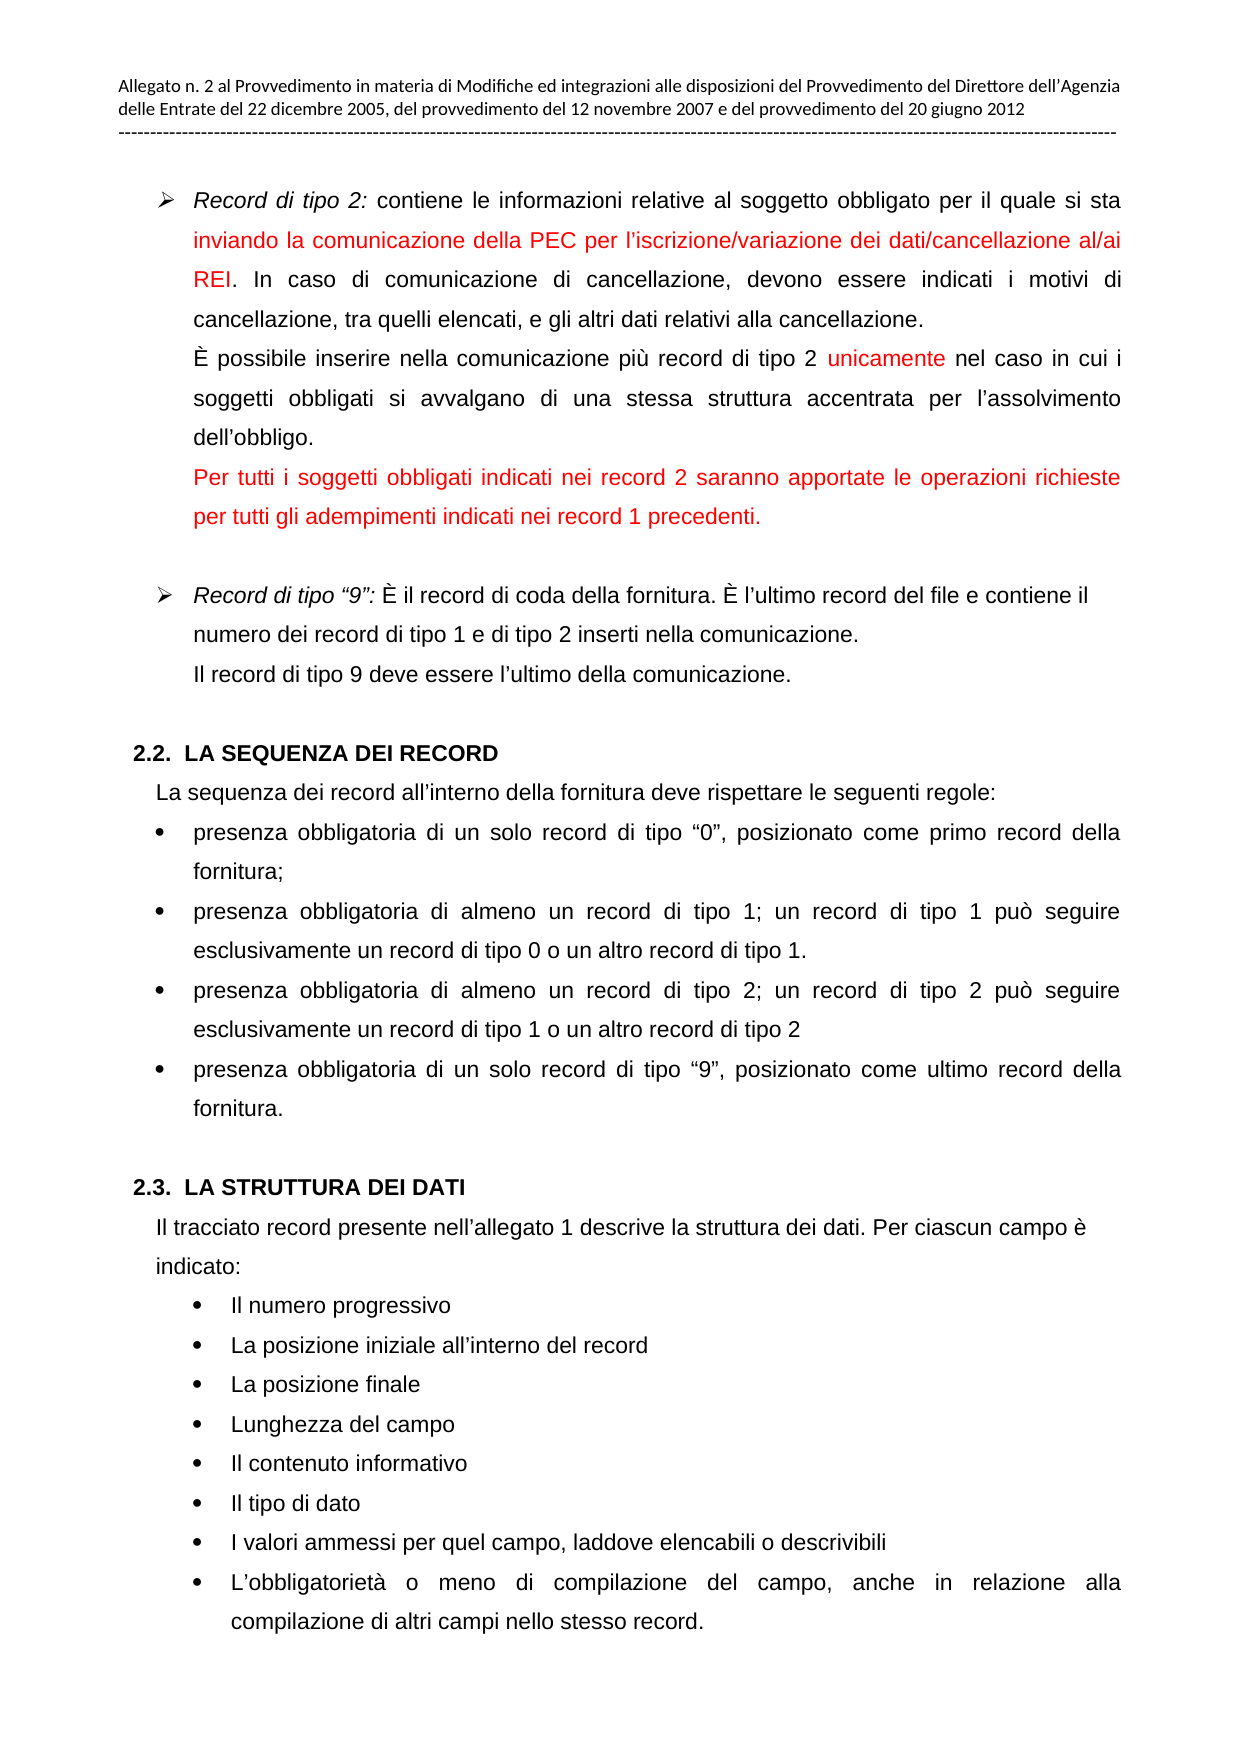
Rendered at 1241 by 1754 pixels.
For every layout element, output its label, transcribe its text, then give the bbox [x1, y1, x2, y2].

list È possibile inserire nella comunicazione più record di tipo 2 unicamente nel caso in cui i soggetti obbligati si avvalgano di una stessa struttura accentrata per l’assolvimento dell’obbligo. [193, 345, 1122, 450]
list La sequenza dei record all’interno della fornitura deve rispettare le seguenti regole: [156, 779, 1122, 806]
list L’obbligatorietà o meno di compilazione del campo, anche in relazione alla compilazione di altri campi nello stesso record. [193, 1569, 1122, 1635]
list presenza obbligatoria di un solo record di tipo “0”, posizionato come primo record della fornitura; [156, 819, 1122, 884]
list Il record di tipo 9 deve essere l’ultimo della comunicazione. [193, 661, 1122, 687]
list LA SEQUENZA DEI RECORD [133, 740, 1122, 766]
list I valori ammessi per quel campo, laddove elencabili o descrivibili [193, 1529, 1122, 1556]
list presenza obbligatoria di almeno un record di tipo 1; un record di tipo 1 può seguire esclusivamente un record di tipo 0 o un altro record di tipo 1. [156, 898, 1122, 963]
list presenza obbligatoria di un solo record di tipo “9”, posizionato come ultimo record della fornitura. [156, 1056, 1122, 1121]
text Il tracciato record presente nell’allegato 1 descrive la struttura dei dati. Per ciascun campo è indicato: [156, 1213, 1122, 1279]
list Per tutti i soggetti obbligati indicati nei record 2 saranno apportate le operazioni richieste per tutti gli adempimenti indicati nei record 1 precedenti. [193, 463, 1122, 529]
list Lunghezza del campo [193, 1411, 1122, 1437]
list LA STRUTTURA DEI DATI [133, 1174, 1122, 1200]
list Il contenuto informativo [193, 1450, 1122, 1477]
list La posizione finale [193, 1371, 1122, 1398]
list presenza obbligatoria di almeno un record di tipo 2; un record di tipo 2 può seguire esclusivamente un record di tipo 1 o un altro record di tipo 2 [156, 977, 1122, 1042]
list Record di tipo “9”: È il record di coda della fornitura. È l’ultimo record del file e contiene il numero dei record di tipo 1 e di tipo 2 inserti nella comunicazione. [156, 582, 1122, 648]
list La posizione iniziale all’interno del record [193, 1332, 1122, 1358]
list Record di tipo 2: contiene le informazioni relative al soggetto obbligato per il quale si sta inviando la comunicazione della PEC per l’iscrizione/variazione dei dati/cancellazione al/ai REI. In caso di comunicazione di cancellazione, devono essere indicati i motivi di cancellazione, tra quelli elencati, e gli altri dati relativi alla cancellazione. [156, 187, 1122, 332]
list Il numero progressivo [193, 1292, 1122, 1319]
list Il tipo di dato [193, 1490, 1122, 1516]
